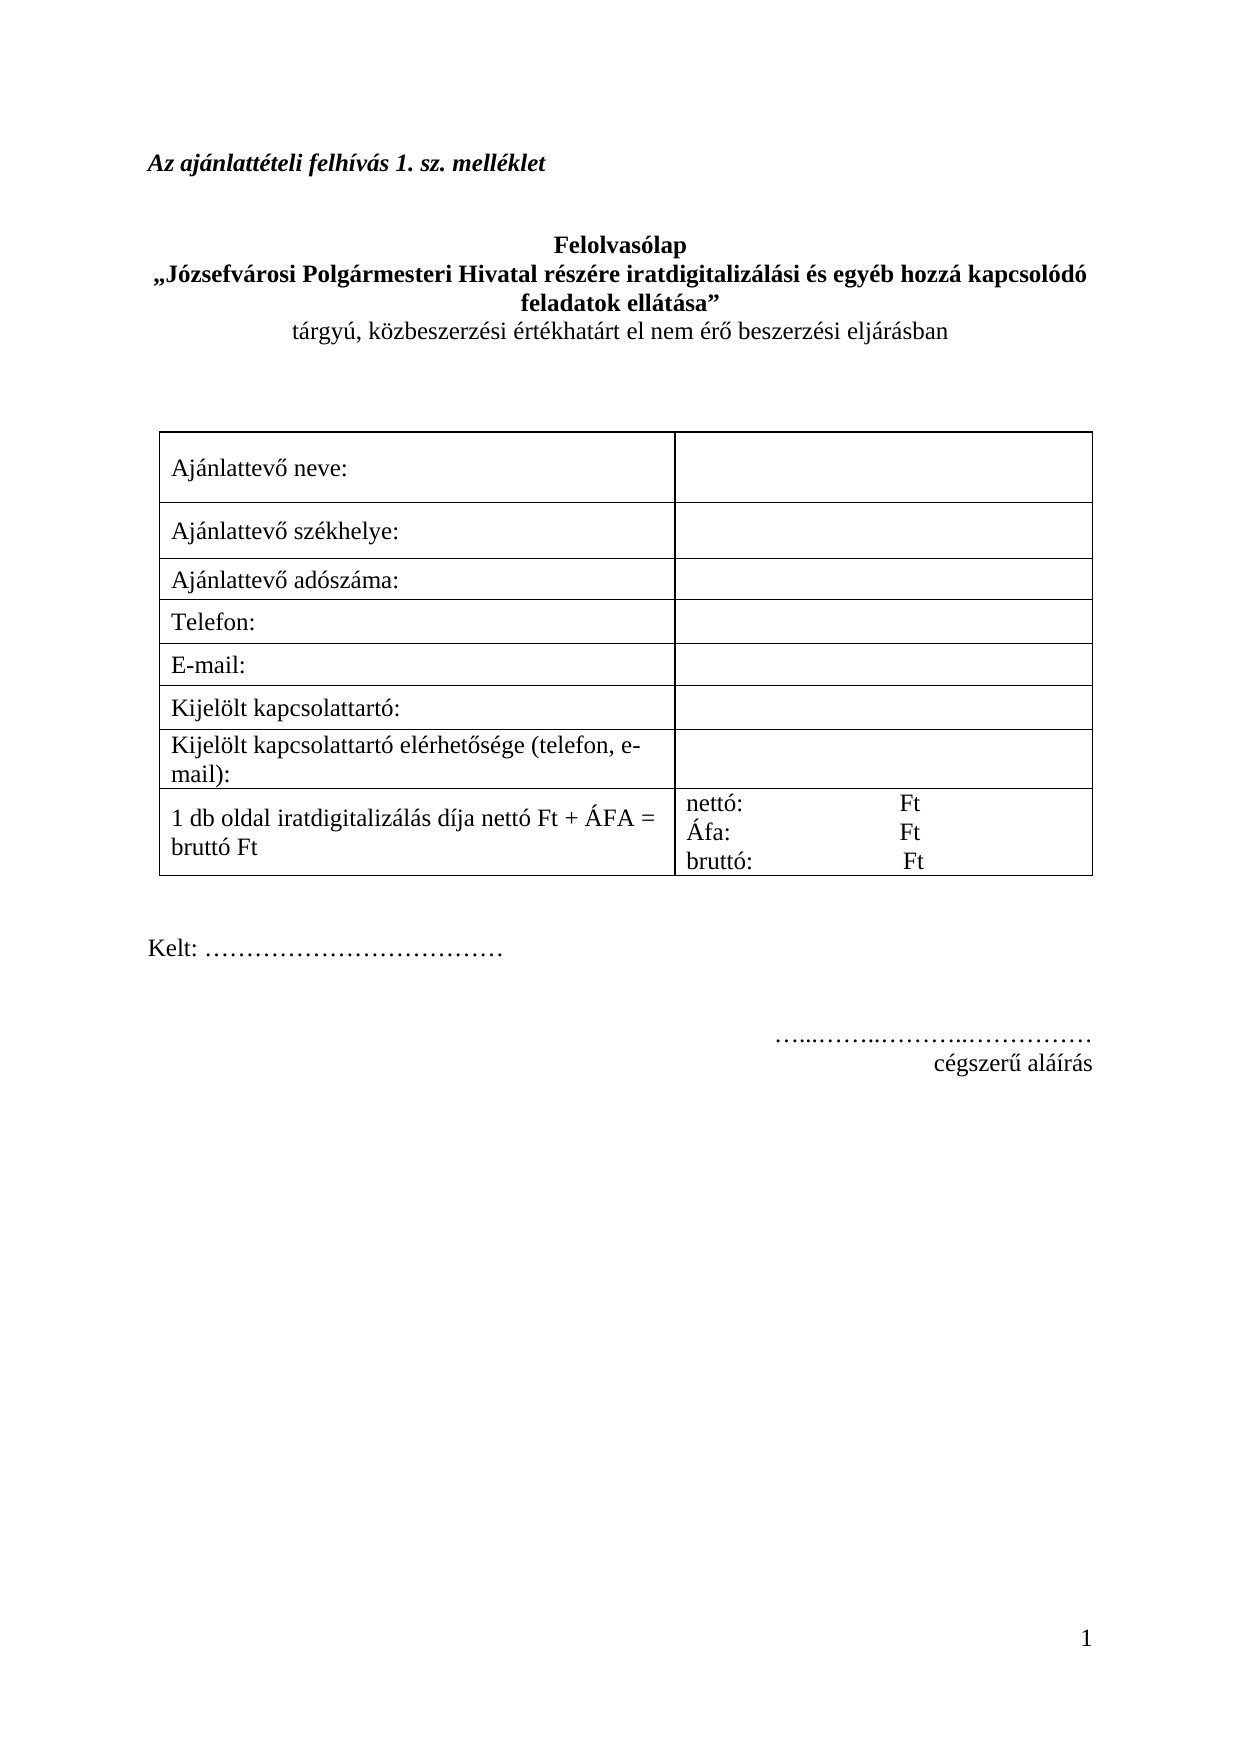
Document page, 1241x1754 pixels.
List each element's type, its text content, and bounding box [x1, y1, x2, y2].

table_cell [676, 600, 1092, 642]
table_cell Telefon: [160, 600, 674, 642]
table_cell [676, 686, 1092, 729]
table_cell Ajánlattevő székhelye: [160, 503, 674, 558]
table_cell nettó: Ft Áfa: Ft bruttó: Ft [676, 789, 1092, 875]
table_cell Kijelölt kapcsolattartó: [160, 686, 674, 729]
table_header Ajánlattevő neve: [160, 433, 674, 502]
table_cell 1 db oldal iratdigitalizálás díja nettó Ft + ÁFA = bruttó Ft [160, 789, 674, 875]
text Az ajánlattételi felhívás 1. sz. melléklet [148, 148, 1092, 176]
text „Józsefvárosi Polgármesteri Hivatal részére iratdigitalizálási és egyéb hozzá kapcsolódó feladatok ellátása” [148, 259, 1092, 316]
table_cell Kijelölt kapcsolattartó elérhetősége (telefon, e-mail): [160, 730, 674, 787]
text tárgyú, közbeszerzési értékhatárt el nem érő beszerzési eljárásban [148, 316, 1092, 345]
table_cell Ajánlattevő adószáma: [160, 559, 674, 599]
text …...……..………..…………… [148, 1019, 1092, 1048]
table_cell [676, 559, 1092, 599]
table_cell [676, 644, 1092, 685]
text cégszerű aláírás [148, 1048, 1092, 1077]
table_cell [676, 503, 1092, 558]
text Felolvasólap [148, 230, 1092, 259]
table_cell E-mail: [160, 644, 674, 685]
table_header [676, 433, 1092, 502]
text Kelt: ……………………………… [148, 933, 1092, 962]
table_cell [676, 730, 1092, 787]
